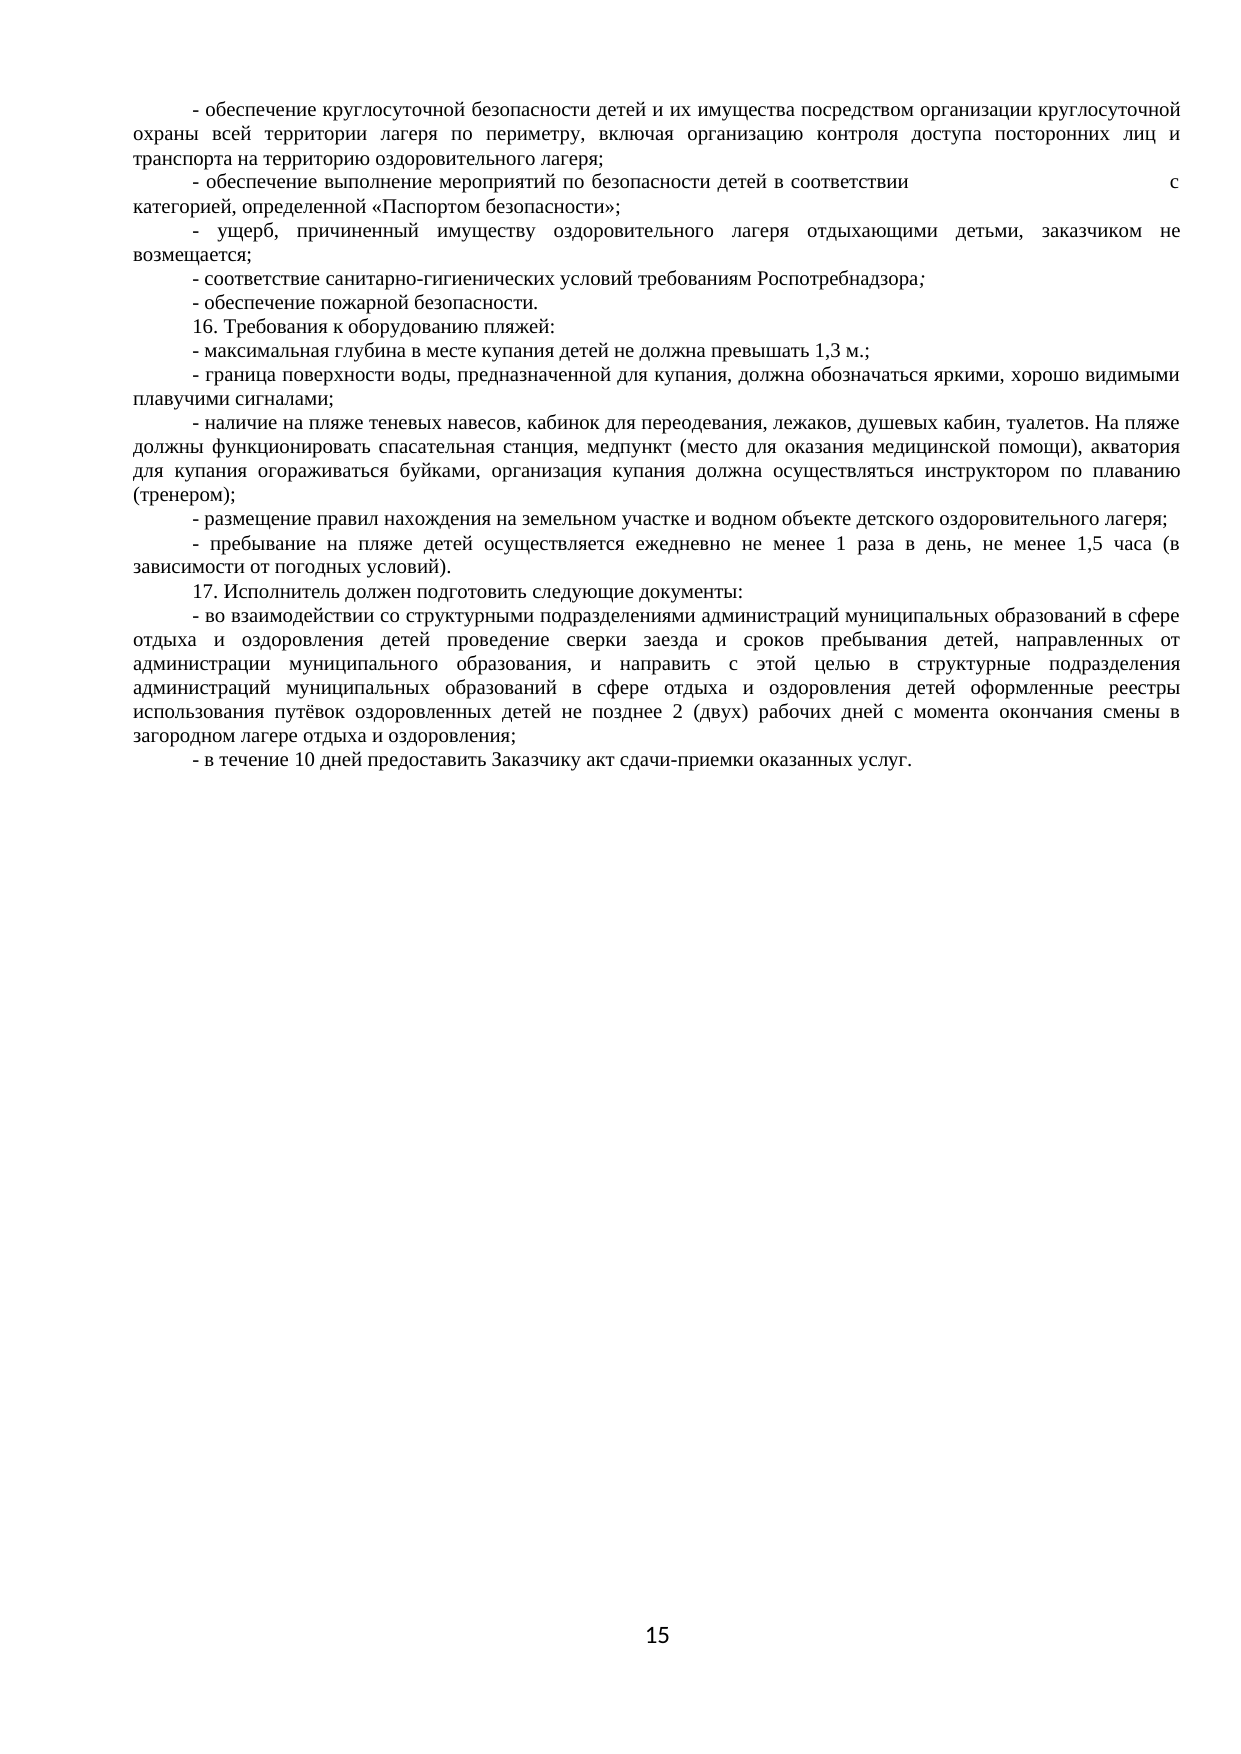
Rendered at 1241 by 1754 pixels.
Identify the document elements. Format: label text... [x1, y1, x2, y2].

text - размещение правил нахождения на земельном участке и водном объекте детского оздоровительного лагеря; [133, 506, 1181, 530]
text - в течение 10 дней предоставить Заказчику акт сдачи-приемки оказанных услуг. [133, 747, 1181, 771]
text - обеспечение круглосуточной безопасности детей и их имущества посредством организации круглосуточной охраны всей территории лагеря по периметру, включая организацию контроля доступа посторонних лиц и транспорта на территорию оздоровительного лагеря; [133, 97, 1181, 169]
text - максимальная глубина в месте купания детей не должна превышать 1,3 м.; [133, 338, 1181, 362]
text - граница поверхности воды, предназначенной для купания, должна обозначаться яркими, хорошо видимыми плавучими сигналами; [133, 362, 1181, 410]
text - наличие на пляже теневых навесов, кабинок для переодевания, лежаков, душевых кабин, туалетов. На пляже должны функционировать спасательная станция, медпункт (место для оказания медицинской помощи), акватория для купания огораживаться буйками, организация купания должна осуществляться инструктором по плаванию (тренером); [133, 410, 1181, 506]
text - обеспечение выполнение мероприятий по безопасности детей в соответствии с категорией, определенной «Паспортом безопасности»; [133, 169, 1181, 218]
text - ущерб, причиненный имуществу оздоровительного лагеря отдыхающими детьми, заказчиком не возмещается; [133, 218, 1181, 266]
text - во взаимодействии со структурными подразделениями администраций муниципальных образований в сфере отдыха и оздоровления детей проведение сверки заезда и сроков пребывания детей, направленных от администрации муниципального образования, и направить с этой целью в структурные подразделения администраций муниципальных образований в сфере отдыха и оздоровления детей оформленные реестры использования путёвок оздоровленных детей не позднее 2 (двух) рабочих дней с момента окончания смены в загородном лагере отдыха и оздоровления; [133, 603, 1181, 747]
text - обеспечение пожарной безопасности. [133, 290, 1181, 314]
text 16. Требования к оборудованию пляжей: [133, 314, 1181, 338]
text 17. Исполнитель должен подготовить следующие документы: [133, 578, 1181, 603]
text - соответствие санитарно-гигиенических условий требованиям Роспотребнадзора; [133, 266, 1181, 290]
text - пребывание на пляже детей осуществляется ежедневно не менее 1 раза в день, не менее 1,5 часа (в зависимости от погодных условий). [133, 530, 1181, 578]
